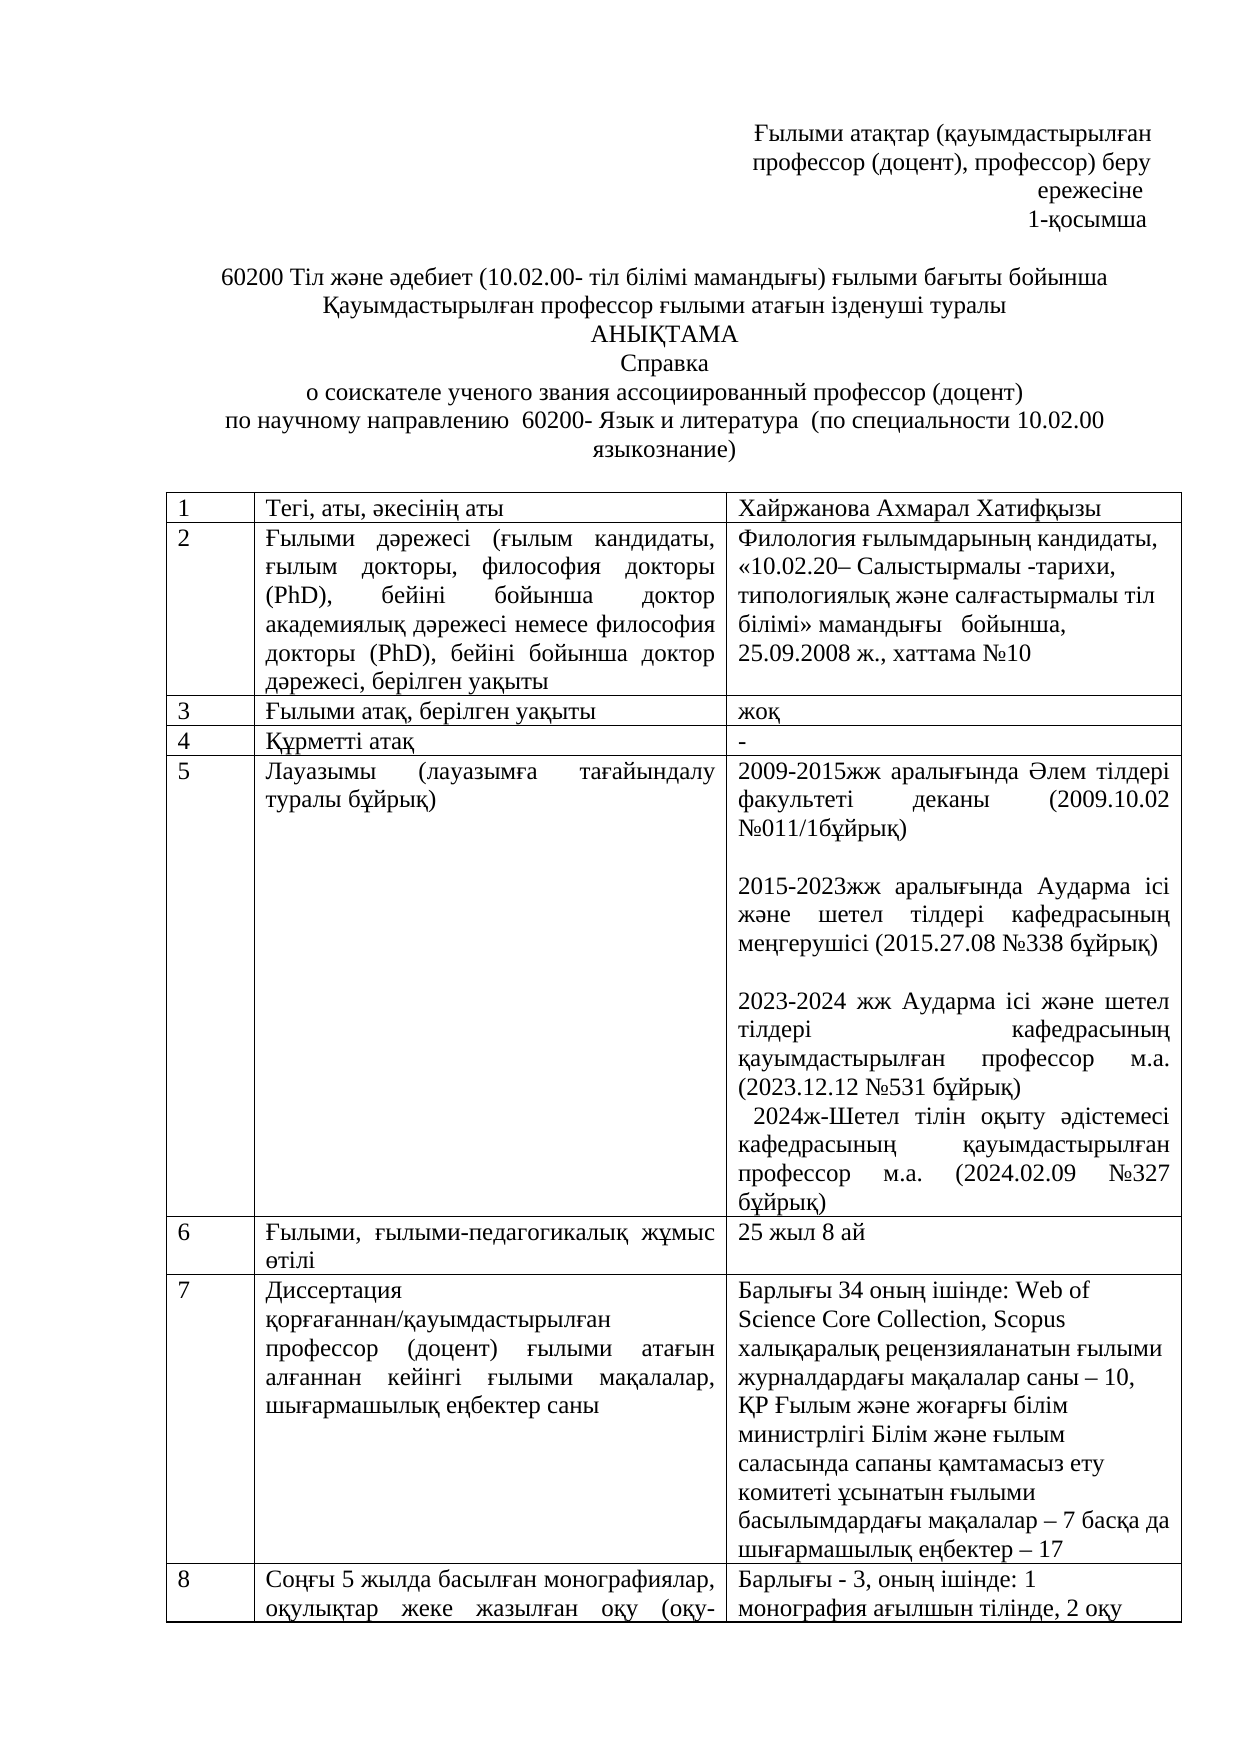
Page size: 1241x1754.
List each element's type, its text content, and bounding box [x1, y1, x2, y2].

table_cell жоқ [727, 696, 1181, 725]
table_cell 25 жыл 8 ай [727, 1217, 1181, 1274]
text профессор (доцент), профессор) беру [177, 147, 1152, 176]
table_cell Ғылыми дәрежесі (ғылым кандидаты, ғылым докторы, философия докторы (PhD), бейіні бойынша доктор академиялық дәрежесі немесе философия докторы (PhD), бейіні бойынша доктор дәрежесі, берілген уақыты [255, 523, 726, 695]
table_header 1 [167, 493, 254, 522]
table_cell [727, 1564, 1181, 1621]
table_cell 4 [167, 726, 254, 755]
text 60200 Тіл және әдебиет (10.02.00- тіл білімі мамандығы) ғылыми бағыты бойынша [177, 262, 1152, 291]
table_cell Ғылыми, ғылыми-педагогикалық жұмыс өтілі [255, 1217, 726, 1274]
table_cell Құрметті атақ [255, 726, 726, 755]
text о соискателе ученого звания ассоциированный профессор (доцент) [177, 377, 1152, 406]
table_cell Барлығы 34 оның ішінде: Web of Science Core Collection, Scopus халықаралық рецензияланатын ғылыми журналдардағы мақалалар саны – 10, ҚР Ғылым және жоғарғы білім министрлігі Білім және ғылым саласында cапаны қамтамасыз ету комитеті ұсынатын ғылыми басылымдардағы мақалалар – 7 басқа да шығармашылық еңбектер – 17 [727, 1275, 1181, 1563]
table_cell 5 [167, 756, 254, 1216]
table_cell - [727, 726, 1181, 755]
text Қауымдастырылған профессор ғылыми атағын ізденуші туралы [177, 291, 1152, 319]
table_cell Ғылыми атақ, берілген уақыты [255, 696, 726, 725]
table_header Тегі, аты, әкесінің аты [255, 493, 726, 522]
table_cell Филология ғылымдарының кандидаты, «10.02.20– Салыстырмалы -тарихи, типологиялық және салғастырмалы тіл білімі» мамандығы бойынша, 25.09.2008 ж., хаттама №10 [727, 523, 1181, 695]
table_header Хайржанова Ахмарал Хатифқызы [727, 493, 1181, 522]
table_cell 2009-2015жж аралығында Әлем тілдері факультеті деканы (2009.10.02 №011/1бұйрық) 2015-2023жж аралығында Аударма ісі және шетел тілдері кафедрасының меңгерушісі (2015.27.08 №338 бұйрық) 2023-2024 жж Аударма ісі және шетел тілдері кафедрасының қауымдастырылған профессор м.а. (2023.12.12 №531 бұйрық) 2024ж-Шетел тілін оқыту әдістемесі кафедрасының қауымдастырылған профессор м.а. (2024.02.09 №327 бұйрық) [727, 756, 1181, 1216]
table_cell Диссертация қорғағаннан/қауымдастырылған профессор (доцент) ғылыми атағын алғаннан кейінгі ғылыми мақалалар, шығармашылық еңбектер саны [255, 1275, 726, 1563]
table_cell 8 [167, 1564, 254, 1621]
table_cell 2 [167, 523, 254, 695]
text Ғылыми атақтар (қауымдастырылған [177, 118, 1152, 147]
table_cell 7 [167, 1275, 254, 1563]
table_cell 6 [167, 1217, 254, 1274]
text Справка [177, 348, 1152, 377]
text АНЫҚТАМА [177, 319, 1152, 348]
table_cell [255, 1564, 726, 1621]
table_cell Лауазымы (лауазымға тағайындалу туралы бұйрық) [255, 756, 726, 1216]
text ережесіне 1-қосымша [177, 176, 1152, 233]
table_cell 3 [167, 696, 254, 725]
text по научному направлению 60200- Язык и литература (по специальности 10.02.00 языкознание) [177, 406, 1152, 463]
